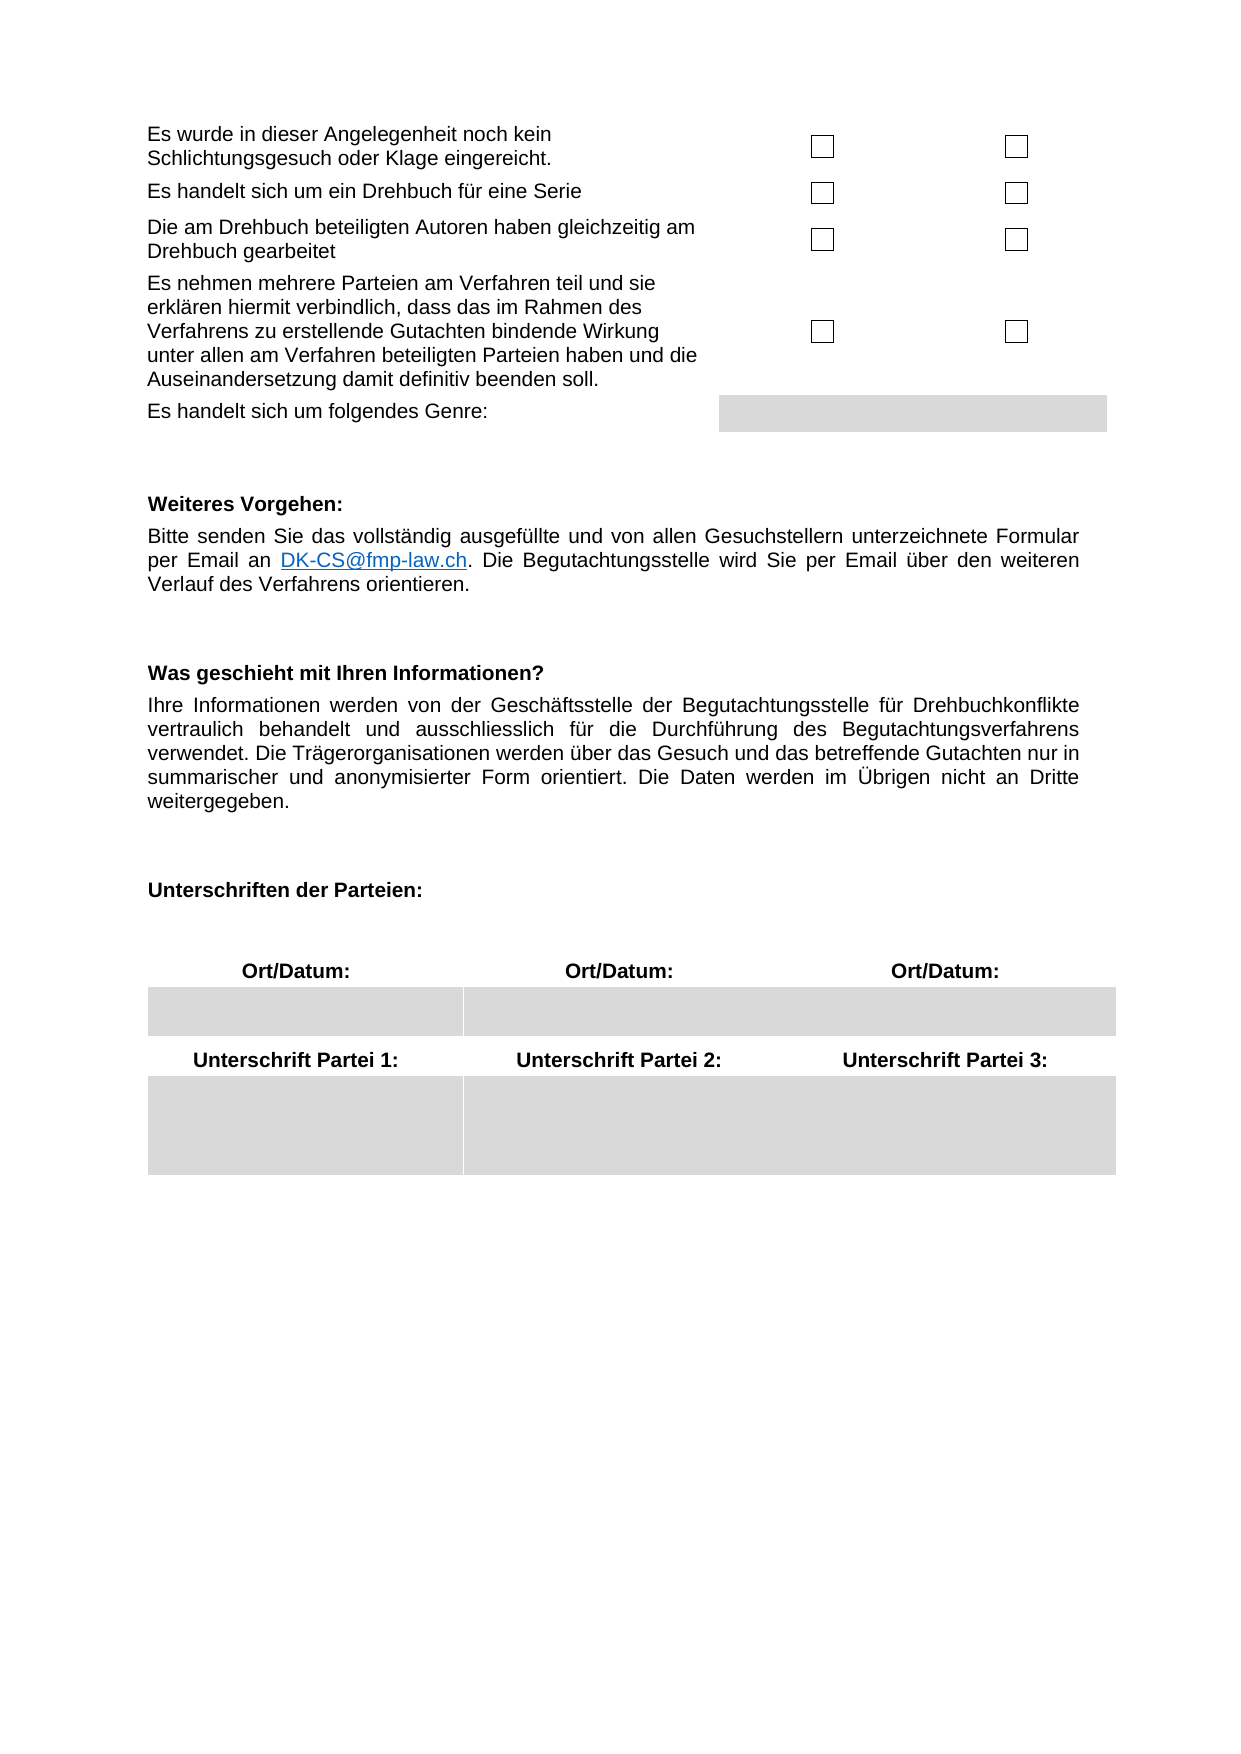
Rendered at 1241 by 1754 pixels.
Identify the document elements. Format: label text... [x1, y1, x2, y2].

table_cell [148, 987, 463, 1036]
table_header Ort/Datum: [775, 955, 1116, 987]
table_header Ort/Datum: [148, 955, 463, 987]
table_cell [719, 267, 925, 395]
table_cell Es handelt sich um ein Drehbuch für eine Serie [147, 174, 718, 211]
table_cell Es wurde in dieser Angelegenheit noch kein Schlichtungsgesuch oder Klage eingereicht. [147, 118, 718, 174]
table_cell [719, 395, 1107, 432]
table_cell Unterschrift Partei 3: [775, 1036, 1116, 1076]
text Weiteres Vorgehen: [148, 492, 1092, 516]
table_cell [719, 211, 925, 267]
table_cell Es handelt sich um folgendes Genre: [147, 395, 718, 432]
table_cell Die am Drehbuch beteiligten Autoren haben gleichzeitig am Drehbuch gearbeitet [147, 211, 718, 267]
table_header Bitte senden Sie das vollständig ausgefüllte und von allen Gesuchstellern unterzeichnete Formular per Email an DK-CS@fmp-law.ch. Die Begutachtungsstelle wird Sie per Email über den weiteren Verlauf des Verfahrens orientieren. [148, 520, 1092, 600]
table_header Ort/Datum: [464, 955, 775, 987]
table_cell [464, 1076, 775, 1175]
table_cell Es nehmen mehrere Parteien am Verfahren teil und sie erklären hiermit verbindlich, dass das im Rahmen des Verfahrens zu erstellende Gutachten bindende Wirkung unter allen am Verfahren beteiligten Parteien haben und die Auseinandersetzung damit definitiv beenden soll. [147, 267, 718, 395]
table_cell [925, 118, 1107, 174]
table_cell [464, 987, 775, 1036]
table_cell [719, 118, 925, 174]
table_header Ihre Informationen werden von der Geschäftsstelle der Begutachtungsstelle für Drehbuchkonflikte vertraulich behandelt und ausschliesslich für die Durchführung des Begutachtungsverfahrens verwendet. Die Trägerorganisationen werden über das Gesuch und das betreffende Gutachten nur in summarischer und anonymisierter Form orientiert. Die Daten werden im Übrigen nicht an Dritte weitergegeben. [148, 689, 1092, 817]
table_cell [719, 174, 925, 211]
table_cell [925, 267, 1107, 395]
table_cell [925, 211, 1107, 267]
table_cell [925, 174, 1107, 211]
table_cell Unterschrift Partei 1: [148, 1036, 463, 1076]
subtitle Unterschriften der Parteien: [148, 877, 1092, 901]
table_cell [148, 1076, 463, 1175]
table_cell [775, 987, 1116, 1036]
table_cell [775, 1076, 1116, 1175]
text Was geschieht mit Ihren Informationen? [148, 661, 1092, 685]
table_cell Unterschrift Partei 2: [464, 1036, 775, 1076]
